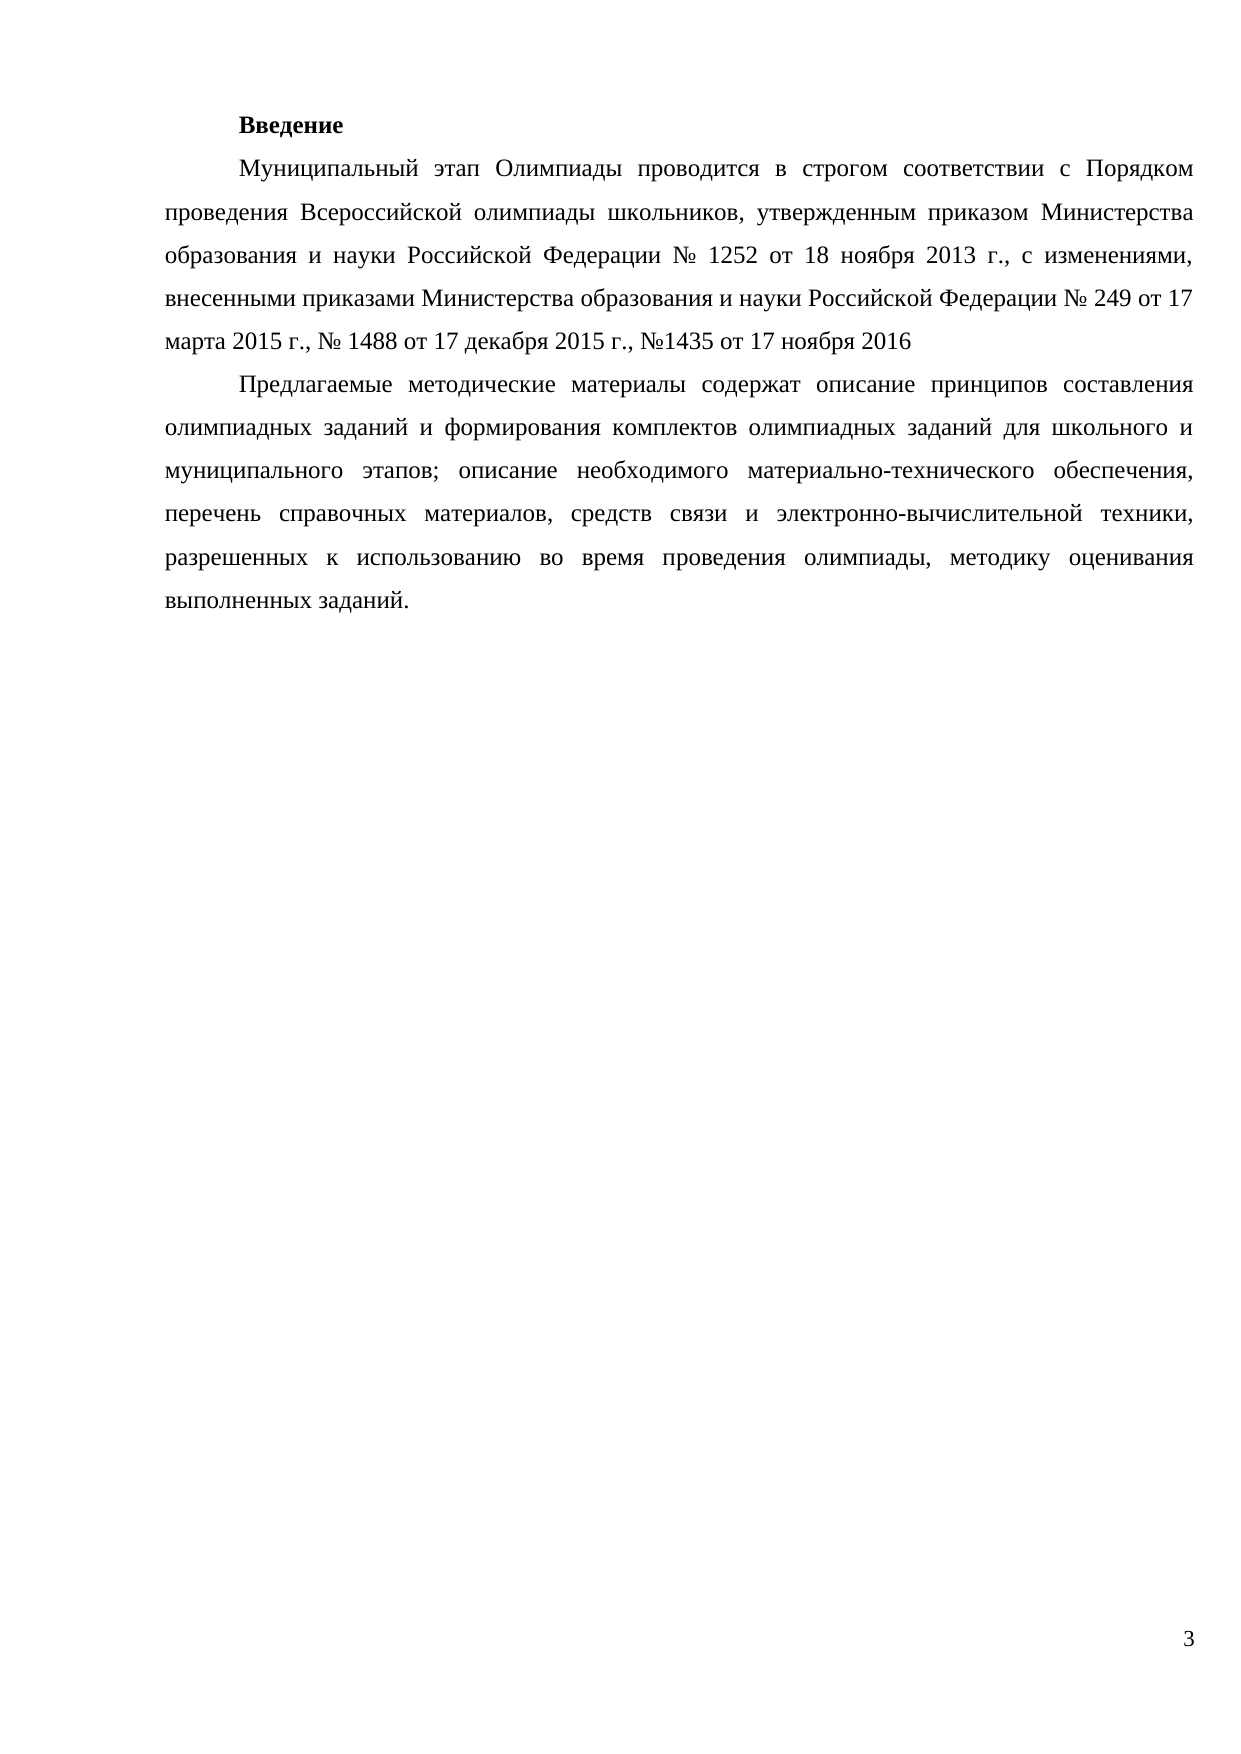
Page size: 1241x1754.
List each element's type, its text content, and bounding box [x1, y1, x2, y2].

text Муниципальный этап Олимпиады проводится в строгом соответствии с Порядком проведения Всероссийской олимпиады школьников, утвержденным приказом Министерства образования и науки Российской Федерации № 1252 от 18 ноября 2013 г., с изменениями, внесенными приказами Министерства образования и науки Российской Федерации № 249 от 17 марта 2015 г., № 1488 от 17 декабря 2015 г., №1435 от 17 ноября 2016 [164, 153, 1194, 355]
text Предлагаемые методические материалы содержат описание принципов составления олимпиадных заданий и формирования комплектов олимпиадных заданий для школьного и муниципального этапов; описание необходимого материально-технического обеспечения, перечень справочных материалов, средств связи и электронно-вычислительной техники, разрешенных к использованию во время проведения олимпиады, методику оценивания выполненных заданий. [164, 369, 1194, 613]
subtitle Введение [164, 110, 1194, 139]
